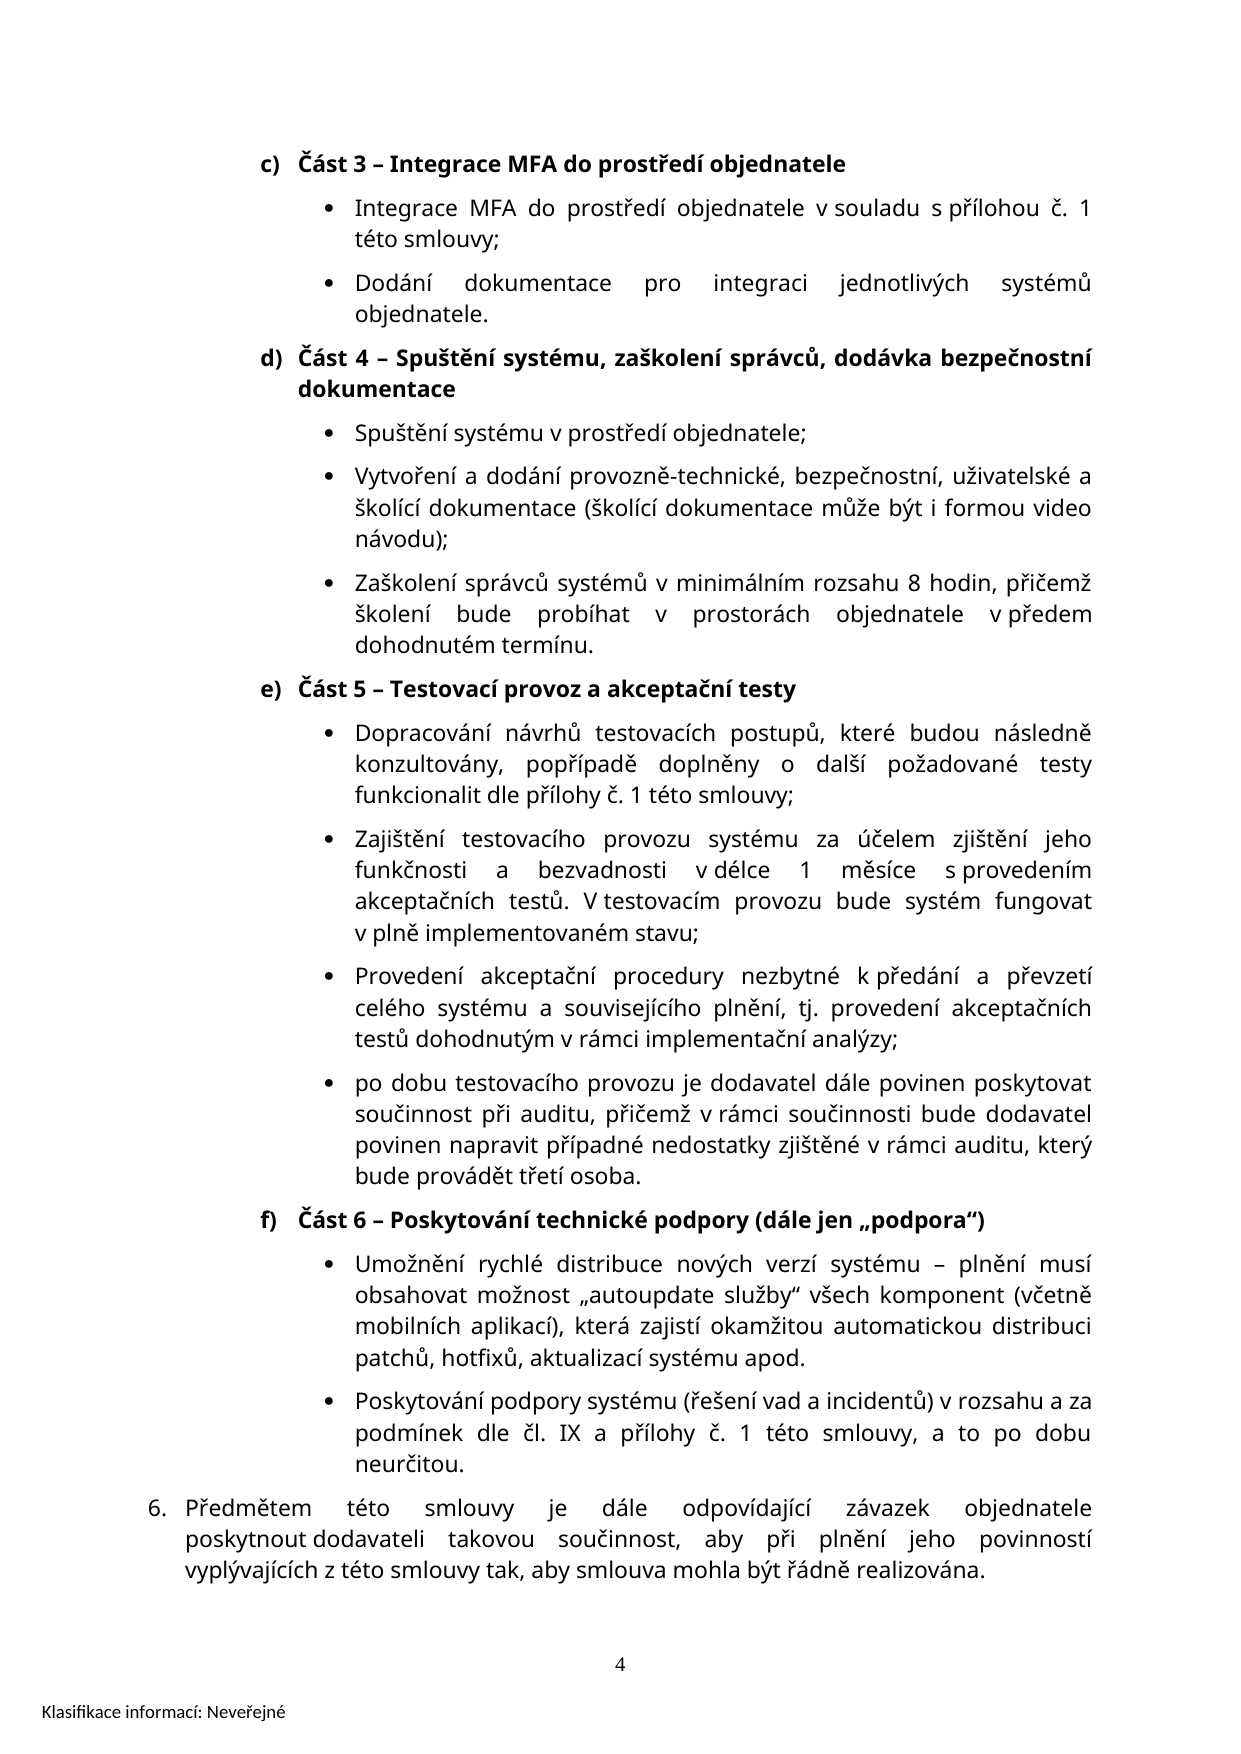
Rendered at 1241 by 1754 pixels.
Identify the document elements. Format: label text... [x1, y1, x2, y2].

list Zaškolení správců systémů v minimálním rozsahu 8 hodin, přičemž školení bude probíhat v prostorách objednatele v předem dohodnutém termínu. [325, 566, 1092, 660]
list Poskytování podpory systému (řešení vad a incidentů) v rozsahu a za podmínek dle čl. IX a přílohy č. 1 této smlouvy, a to po dobu neurčitou. [325, 1385, 1092, 1479]
list Spuštění systému v prostředí objednatele; [325, 416, 1092, 448]
list Předmětem této smlouvy je dále odpovídající závazek objednatele poskytnout dodavateli takovou součinnost, aby při plnění jeho povinností vyplývajících z této smlouvy tak, aby smlouva mohla být řádně realizována. [148, 1491, 1092, 1585]
list Vytvoření a dodání provozně-technické, bezpečnostní, uživatelské a školící dokumentace (školící dokumentace může být i formou video návodu); [325, 460, 1092, 554]
list Část 3 – Integrace MFA do prostředí objednatele [260, 148, 1092, 179]
list Provedení akceptační procedury nezbytné k předání a převzetí celého systému a souvisejícího plnění, tj. provedení akceptačních testů dohodnutým v rámci implementační analýzy; [325, 960, 1092, 1054]
list Část 6 – Poskytování technické podpory (dále jen „podpora“) [260, 1204, 1092, 1235]
list Zajištění testovacího provozu systému za účelem zjištění jeho funkčnosti a bezvadnosti v délce 1 měsíce s provedením akceptačních testů. V testovacím provozu bude systém fungovat v plně implementovaném stavu; [325, 823, 1092, 948]
list Umožnění rychlé distribuce nových verzí systému – plnění musí obsahovat možnost „autoupdate služby“ všech komponent (včetně mobilních aplikací), která zajistí okamžitou automatickou distribuci patchů, hotfixů, aktualizací systému apod. [325, 1248, 1092, 1373]
list po dobu testovacího provozu je dodavatel dále povinen poskytovat součinnost při auditu, přičemž v rámci součinnosti bude dodavatel povinen napravit případné nedostatky zjištěné v rámci auditu, který bude provádět třetí osoba. [325, 1066, 1092, 1191]
list Integrace MFA do prostředí objednatele v souladu s přílohou č. 1 této smlouvy; [325, 191, 1092, 254]
list Dopracování návrhů testovacích postupů, které budou následně konzultovány, popřípadě doplněny o další požadované testy funkcionalit dle přílohy č. 1 této smlouvy; [325, 716, 1092, 810]
list Část 4 – Spuštění systému, zaškolení správců, dodávka bezpečnostní dokumentace [260, 341, 1092, 404]
list Dodání dokumentace pro integraci jednotlivých systémů objednatele. [325, 266, 1092, 329]
list Část 5 – Testovací provoz a akceptační testy [260, 673, 1092, 704]
